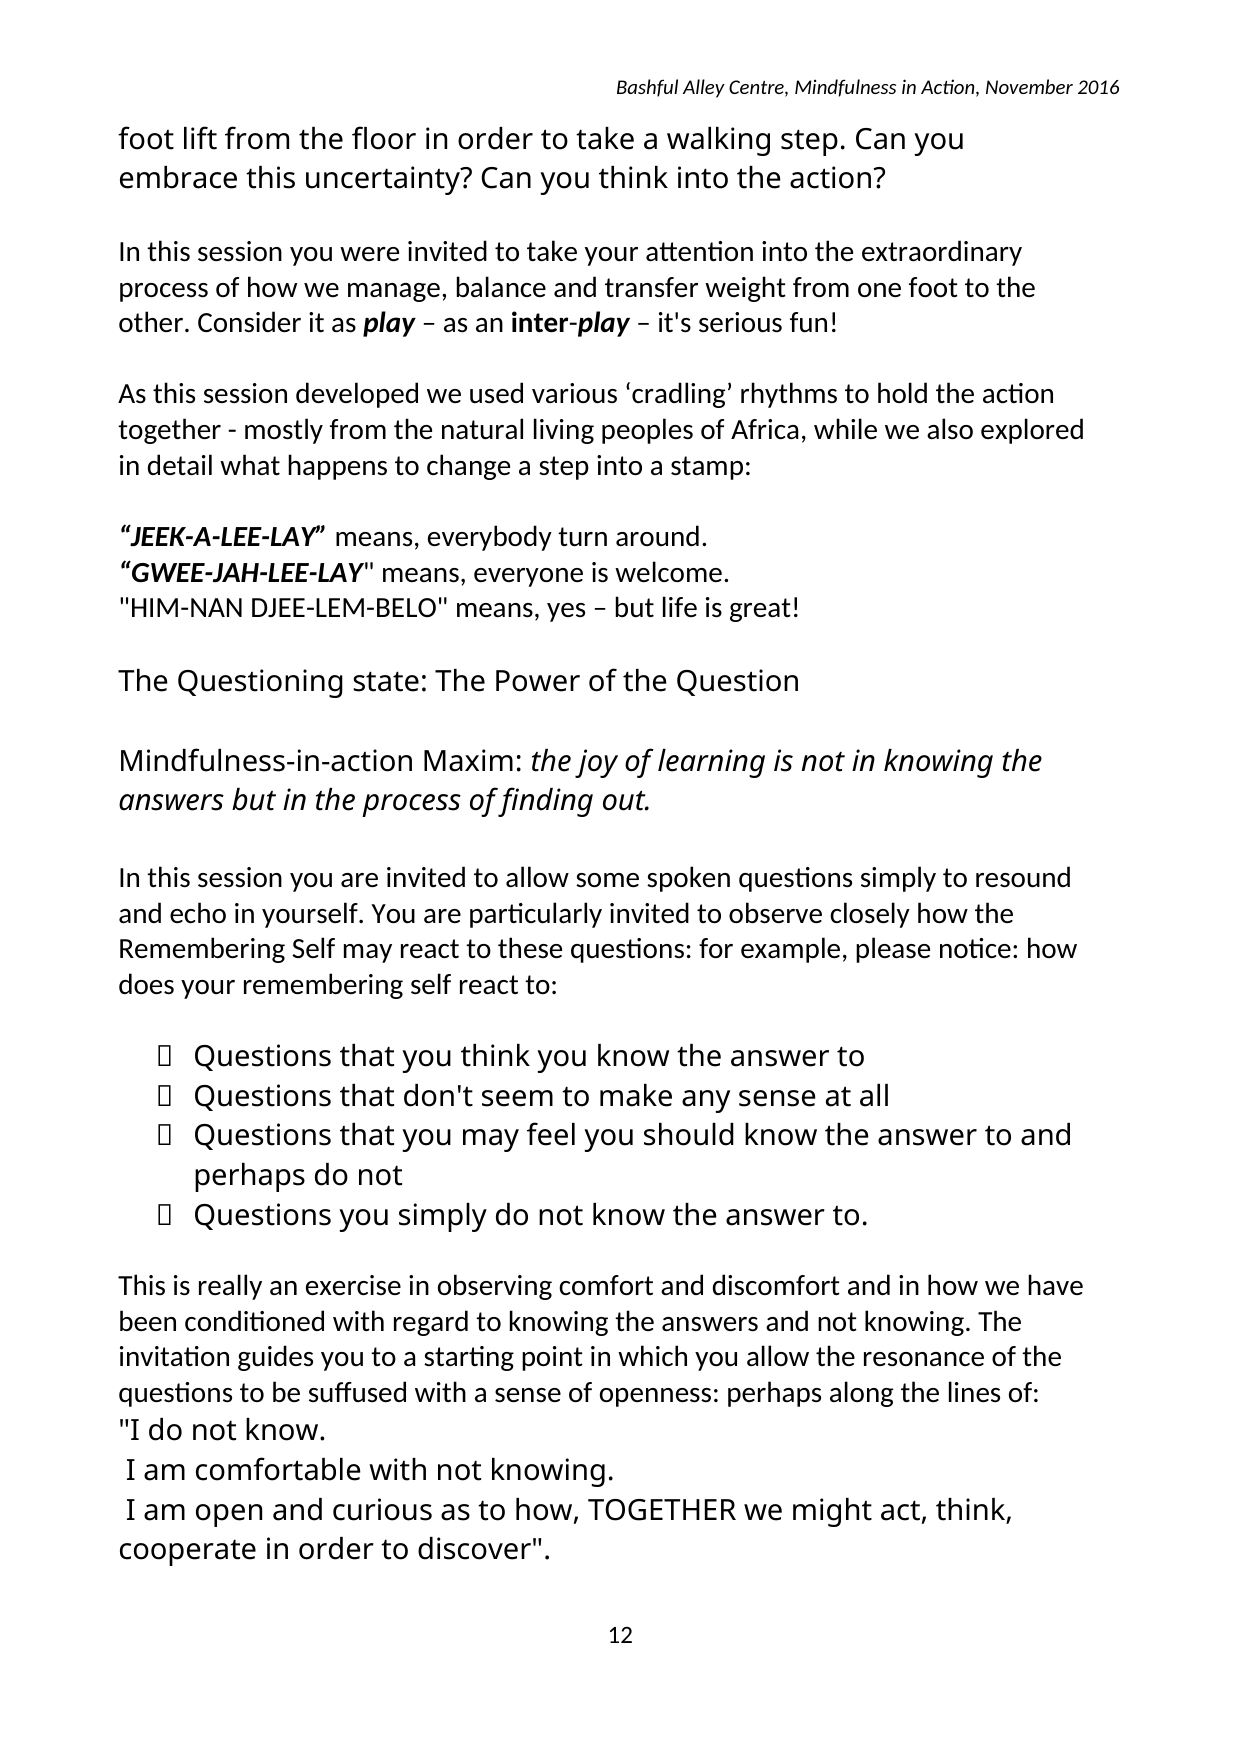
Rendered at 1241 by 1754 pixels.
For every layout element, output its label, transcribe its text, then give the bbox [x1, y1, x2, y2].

text  Questions you simply do not know the answer to. [156, 1194, 1093, 1233]
text As this session developed we used various ‘cradling’ rhythms to hold the action together - mostly from the natural living peoples of Africa, while we also explored in detail what happens to change a step into a stamp: [118, 376, 1093, 482]
text I am open and curious as to how, TOGETHER we might act, think, cooperate in order to discover". [118, 1489, 1093, 1568]
text In this session you were invited to take your attention into the extraordinary process of how we manage, balance and transfer weight from one foot to the other. Consider it as play – as an inter-play – it's serious fun! [118, 233, 1093, 340]
text This is really an exercise in observing comfort and discomfort and in how we have been conditioned with regard to knowing the answers and not knowing. The invitation guides you to a starting point in which you allow the resonance of the questions to be suffused with a sense of openness: perhaps along the lines of: [118, 1267, 1093, 1409]
text  Questions that you may feel you should know the answer to and perhaps do not [156, 1114, 1093, 1194]
text  Questions that you think you know the answer to [156, 1035, 1093, 1075]
text Mindfulness-in-action Maxim: the joy of learning is not in knowing the answers but in the process of finding out. [118, 740, 1093, 819]
text In this session you are invited to allow some spoken questions simply to resound and echo in yourself. You are particularly invited to observe closely how the Remembering Self may react to these questions: for example, please notice: how does your remembering self react to: [118, 859, 1093, 1002]
text  Questions that don't seem to make any sense at all [156, 1075, 1093, 1114]
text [118, 118, 1093, 197]
text “GWEE-JAH-LEE-LAY" means, everyone is welcome. [118, 554, 1093, 589]
text The Questioning state: The Power of the Question [118, 661, 1093, 700]
text "I do not know. [118, 1409, 1093, 1449]
text "HIM-NAN DJEE-LEM-BELO" means, yes – but life is great! [118, 589, 1093, 625]
text I am comfortable with not knowing. [118, 1449, 1093, 1489]
text “JEEK-A-LEE-LAY” means, everybody turn around. [118, 518, 1093, 554]
